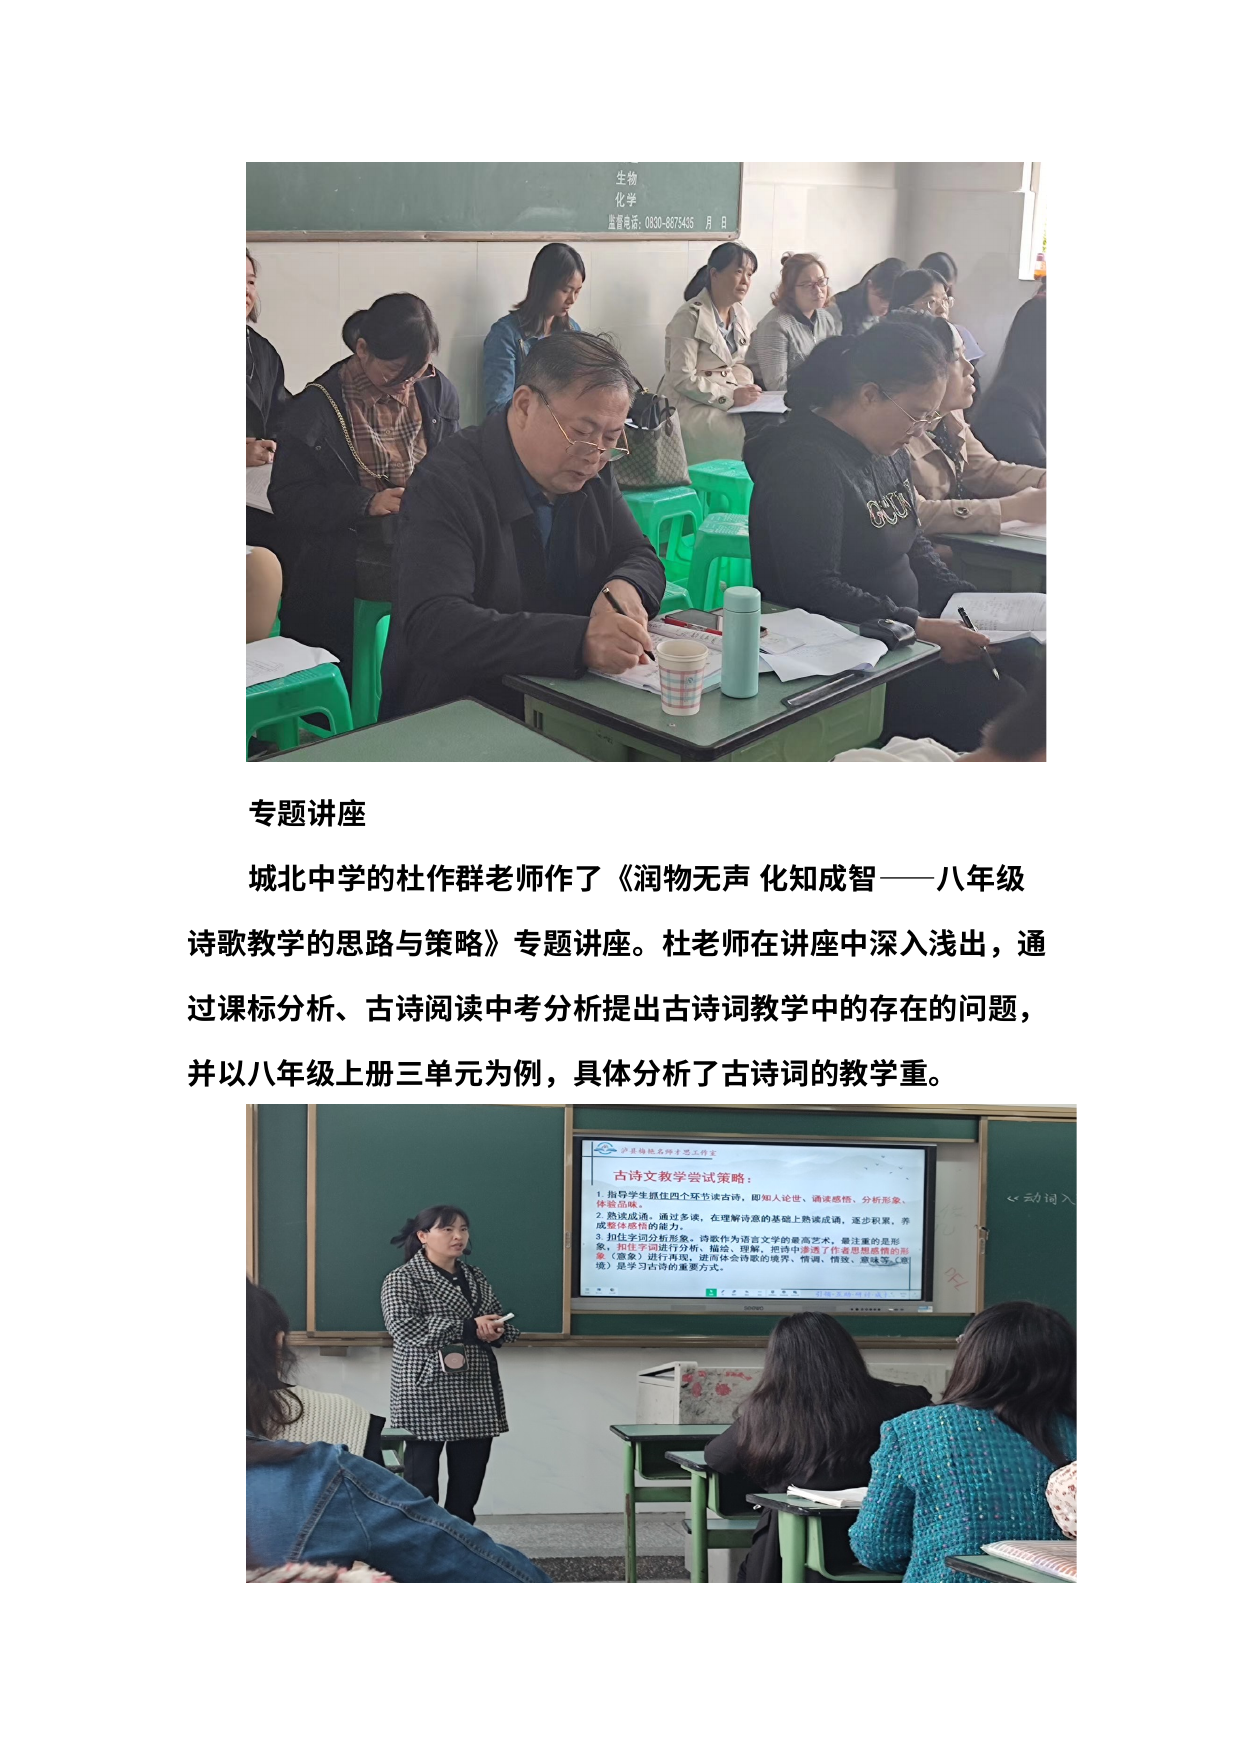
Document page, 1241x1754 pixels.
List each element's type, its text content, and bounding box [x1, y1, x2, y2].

picture [246, 162, 1047, 762]
picture [246, 1104, 1077, 1583]
text 城北中学的杜作群老师作了《润物无声 化知成智——八年级诗歌教学的思路与策略》专题讲座。杜老师在讲座中深入浅出，通过课标分析、古诗阅读中考分析提出古诗词教学中的存在的问题，并以八年级上册三单元为例，具体分析了古诗词的教学重。 [187, 844, 1053, 1104]
text 专题讲座 [187, 779, 1053, 844]
